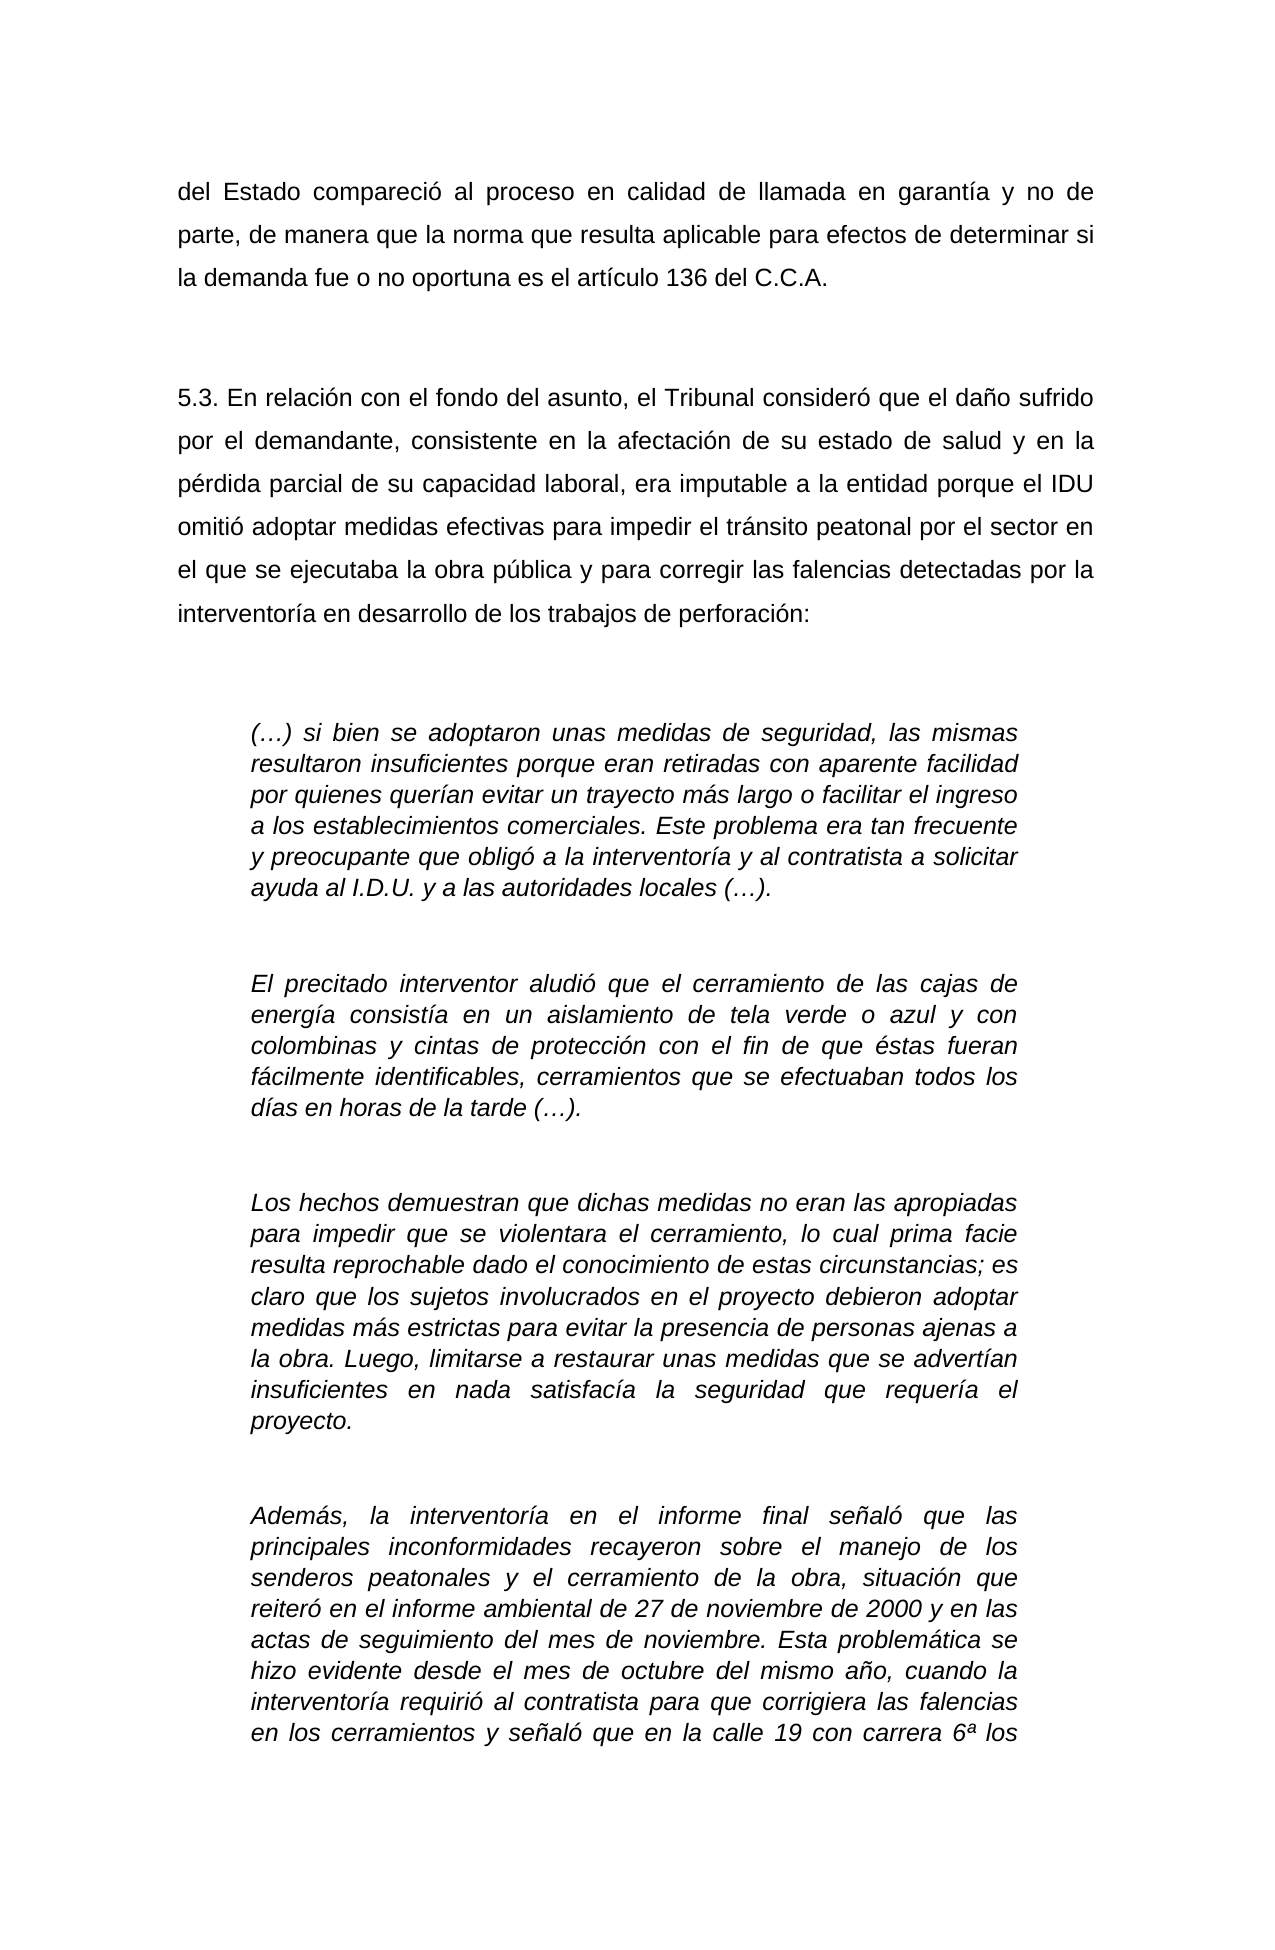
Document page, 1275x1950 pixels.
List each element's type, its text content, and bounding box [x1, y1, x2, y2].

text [177, 177, 1096, 292]
text Los hechos demuestran que dichas medidas no eran las apropiadas para impedir que se violentara el cerramiento, lo cual prima facie resulta reprochable dado el conocimiento de estas circunstancias; es claro que los sujetos involucrados en el proyecto debieron adoptar medidas más estrictas para evitar la presencia de personas ajenas a la obra. Luego, limitarse a restaurar unas medidas que se advertían insuficientes en nada satisfacía la seguridad que requería el proyecto. [251, 1188, 1022, 1434]
text (…) si bien se adoptaron unas medidas de seguridad, las mismas resultaron insuficientes porque eran retiradas con aparente facilidad por quienes querían evitar un trayecto más largo o facilitar el ingreso a los establecimientos comerciales. Este problema era tan frecuente y preocupante que obligó a la interventoría y al contratista a solicitar ayuda al I.D.U. y a las autoridades locales (…). [251, 718, 1022, 902]
text 5.3. En relación con el fondo del asunto, el Tribunal consideró que el daño sufrido por el demandante, consistente en la afectación de su estado de salud y en la pérdida parcial de su capacidad laboral, era imputable a la entidad porque el IDU omitió adoptar medidas efectivas para impedir el tránsito peatonal por el sector en el que se ejecutaba la obra pública y para corregir las falencias detectadas por la interventoría en desarrollo de los trabajos de perforación: [177, 383, 1096, 627]
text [251, 1501, 1022, 1747]
text El precitado interventor aludió que el cerramiento de las cajas de energía consistía en un aislamiento de tela verde o azul y con colombinas y cintas de protección con el fin de que éstas fueran fácilmente identificables, cerramientos que se efectuaban todos los días en horas de la tarde (…). [251, 969, 1022, 1122]
